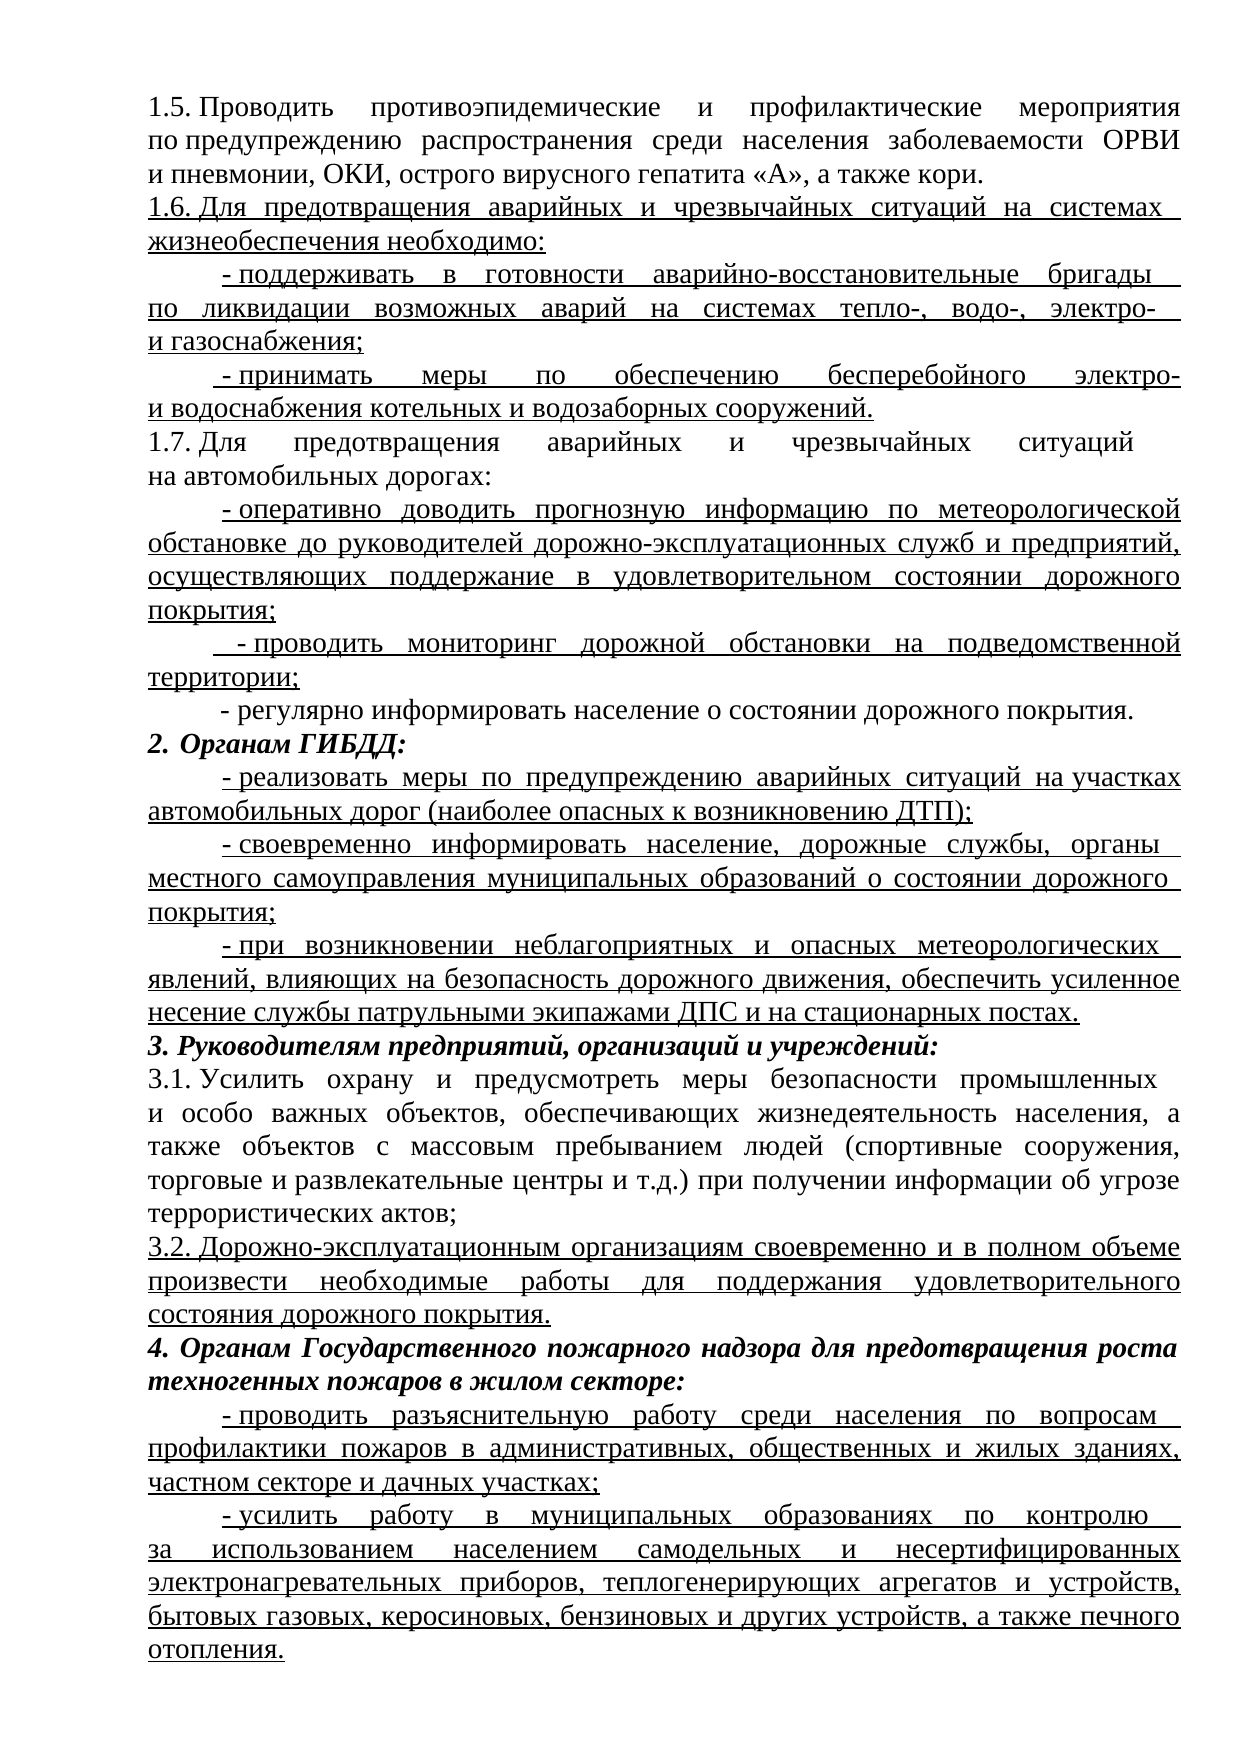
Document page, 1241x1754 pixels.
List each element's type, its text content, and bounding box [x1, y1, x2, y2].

text 3. Руководителям предприятий, организаций и учреждений: [148, 1028, 1181, 1061]
text - оперативно доводить прогнозную информацию по метеорологической обстановке до руководителей дорожно-эксплуатационных служб и предприятий, осуществляющих поддержание в удовлетворительном состоянии дорожного покрытия; [148, 491, 1181, 554]
text - при возникновении неблагоприятных и опасных метеорологических явлений, влияющих на безопасность дорожного движения, обеспечить усиленное несение службы патрульными экипажами ДПС и на стационарных постах. [148, 927, 1181, 990]
text - усилить работу в муниципальных образованиях по контролю за использованием населением самодельных и несертифицированных электронагревательных приборов, теплогенерирующих агрегатов и устройств, бытовых газовых, керосиновых, бензиновых и других устройств, а также печного отопления. [148, 1497, 1181, 1560]
text - регулярно информировать население о состоянии дорожного покрытия. [148, 692, 1181, 726]
text - принимать меры по обеспечению бесперебойного электро- и водоснабжения котельных и водозаборных сооружений. [148, 357, 1181, 424]
text 1.6. Для предотвращения аварийных и чрезвычайных ситуаций на системах жизнеобеспечения необходимо: [148, 220, 1181, 256]
text 3.2. Дорожно-эксплуатационным организациям своевременно и в полном объеме произвести необходимые работы для поддержания удовлетворительного состояния дорожного покрытия. [148, 1293, 1181, 1330]
text - оперативно доводить прогнозную информацию по метеорологической обстановке до руководителей дорожно-эксплуатационных служб и предприятий, осуществляющих поддержание в удовлетворительном состоянии дорожного покрытия; [148, 589, 1181, 625]
text 4. Органам Государственного пожарного надзора для предотвращения роста техногенных пожаров в жилом секторе: [148, 1330, 1181, 1397]
text 3.1. Усилить охрану и предусмотреть меры безопасности промышленных и особо важных объектов, обеспечивающих жизнедеятельность населения, а также объектов с массовым пребыванием людей (спортивные сооружения, торговые и развлекательные центры и т.д.) при получении информации об угрозе террористических актов; [148, 1061, 1181, 1229]
text 1.7. Для предотвращения аварийных и чрезвычайных ситуаций на автомобильных дорогах: [148, 424, 1181, 491]
text - усилить работу в муниципальных образованиях по контролю за использованием населением самодельных и несертифицированных электронагревательных приборов, теплогенерирующих агрегатов и устройств, бытовых газовых, керосиновых, бензиновых и других устройств, а также печного отопления. [148, 1629, 1181, 1665]
text 1.5. Проводить противоэпидемические и профилактические мероприятия по предупреждению распространения среди населения заболеваемости ОРВИ и пневмонии, ОКИ, острого вирусного гепатита «А», а также кори. [148, 89, 1181, 189]
text - усилить работу в муниципальных образованиях по контролю за использованием населением самодельных и несертифицированных электронагревательных приборов, теплогенерирующих агрегатов и устройств, бытовых газовых, керосиновых, бензиновых и других устройств, а также печного отопления. [148, 1562, 1181, 1594]
text - своевременно информировать население, дорожные службы, органы местного самоуправления муниципальных образований о состоянии дорожного покрытия; [148, 827, 1181, 889]
text 2. Органам ГИБДД: [148, 726, 1181, 759]
text - проводить разъяснительную работу среди населения по вопросам профилактики пожаров в административных, общественных и жилых зданиях, частном секторе и дачных участках; [148, 1397, 1181, 1459]
text 3.2. Дорожно-эксплуатационным организациям своевременно и в полном объеме произвести необходимые работы для поддержания удовлетворительного состояния дорожного покрытия. [148, 1260, 1181, 1292]
text - поддерживать в готовности аварийно-восстановительные бригады по ликвидации возможных аварий на системах тепло-, водо-, электро- и газоснабжения; [148, 321, 1181, 357]
text 1.6. Для предотвращения аварийных и чрезвычайных ситуаций на системах жизнеобеспечения необходимо: [148, 189, 1181, 218]
text - своевременно информировать население, дорожные службы, органы местного самоуправления муниципальных образований о состоянии дорожного покрытия; [148, 891, 1181, 927]
text - оперативно доводить прогнозную информацию по метеорологической обстановке до руководителей дорожно-эксплуатационных служб и предприятий, осуществляющих поддержание в удовлетворительном состоянии дорожного покрытия; [148, 555, 1181, 587]
text - реализовать меры по предупреждению аварийных ситуаций на участках автомобильных дорог (наиболее опасных к возникновению ДТП); [148, 759, 1181, 827]
text - усилить работу в муниципальных образованиях по контролю за использованием населением самодельных и несертифицированных электронагревательных приборов, теплогенерирующих агрегатов и устройств, бытовых газовых, керосиновых, бензиновых и других устройств, а также печного отопления. [148, 1595, 1181, 1627]
text 3.2. Дорожно-эксплуатационным организациям своевременно и в полном объеме произвести необходимые работы для поддержания удовлетворительного состояния дорожного покрытия. [148, 1229, 1181, 1258]
text - проводить разъяснительную работу среди населения по вопросам профилактики пожаров в административных, общественных и жилых зданиях, частном секторе и дачных участках; [148, 1461, 1181, 1497]
text - поддерживать в готовности аварийно-восстановительные бригады по ликвидации возможных аварий на системах тепло-, водо-, электро- и газоснабжения; [148, 256, 1181, 319]
text - при возникновении неблагоприятных и опасных метеорологических явлений, влияющих на безопасность дорожного движения, обеспечить усиленное несение службы патрульными экипажами ДПС и на стационарных постах. [148, 991, 1181, 1028]
text - проводить мониторинг дорожной обстановки на подведомственной территории; [148, 625, 1181, 692]
